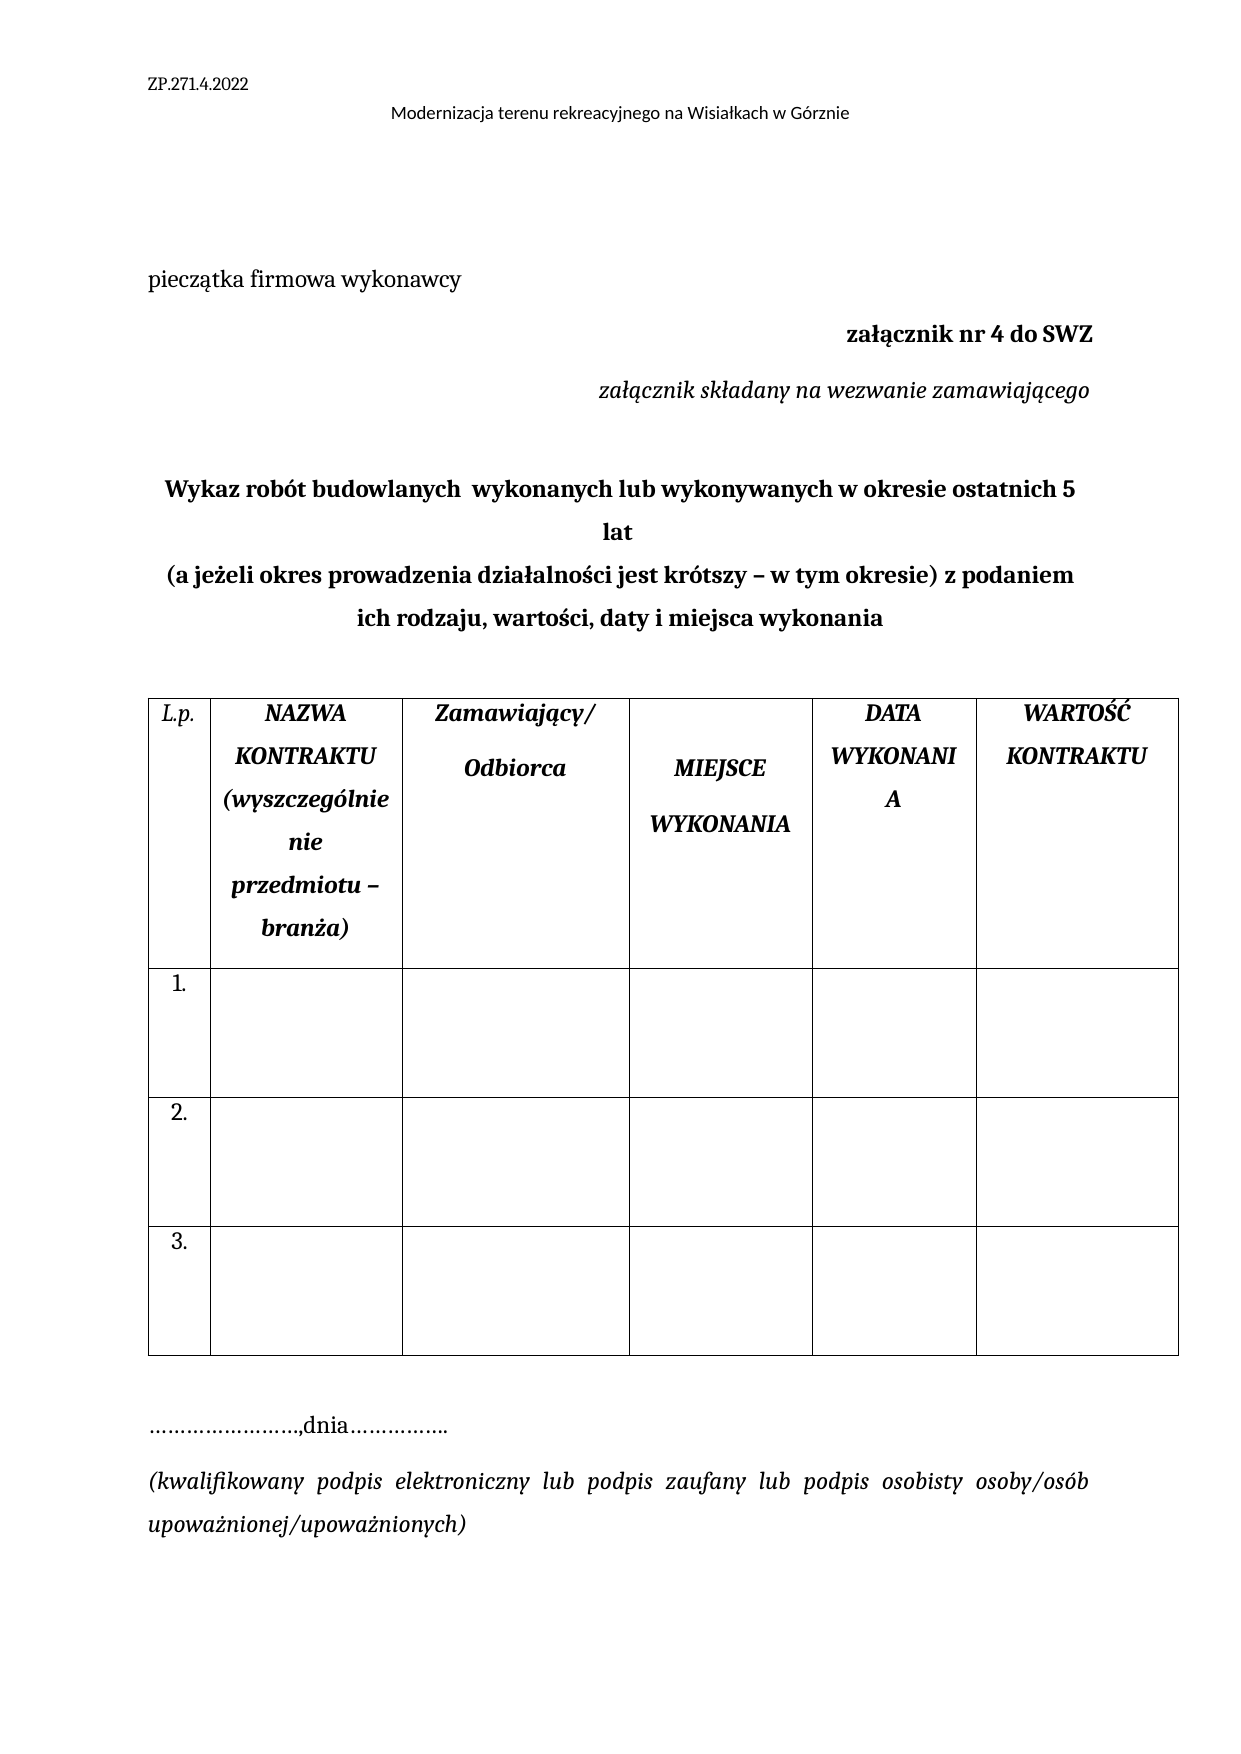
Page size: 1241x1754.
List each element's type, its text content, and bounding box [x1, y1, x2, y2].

table_header L.p. [149, 699, 210, 968]
text ……………………,dnia……………. [148, 1411, 1093, 1440]
table_cell [211, 1227, 402, 1355]
table_cell [813, 1227, 976, 1355]
table_header WARTOŚĆ KONTRAKTU [977, 699, 1178, 968]
table_cell [403, 1227, 629, 1355]
table_cell [813, 969, 976, 1097]
table_header Zamawiający/ Odbiorca [403, 699, 629, 968]
table_cell 2. [149, 1098, 210, 1226]
table_header MIEJSCE WYKONANIA [630, 699, 812, 968]
table_cell [403, 1098, 629, 1226]
text (kwalifikowany podpis elektroniczny lub podpis zaufany lub podpis osobisty osoby/osób upoważnionej/upoważnionych) [148, 1467, 1093, 1539]
table_cell [630, 969, 812, 1097]
table_cell [211, 969, 402, 1097]
table_cell [403, 969, 629, 1097]
table_cell [977, 1227, 1178, 1355]
table_header DATA WYKONANIA [813, 699, 976, 968]
text załącznik nr 4 do SWZ [148, 320, 1093, 349]
table_header NAZWA KONTRAKTU (wyszczególnienie przedmiotu – branża) [211, 699, 402, 968]
table_cell [630, 1227, 812, 1355]
table_cell [977, 1098, 1178, 1226]
table_cell 1. [149, 969, 210, 1097]
text pieczątka firmowa wykonawcy [148, 264, 1093, 293]
text załącznik składany na wezwanie zamawiającego [148, 376, 1093, 404]
table_cell 3. [149, 1227, 210, 1355]
table_cell [630, 1098, 812, 1226]
table_cell [211, 1098, 402, 1226]
table_cell [977, 969, 1178, 1097]
text Wykaz robót budowlanych wykonanych lub wykonywanych w okresie ostatnich 5 lat (a jeżeli okres prowadzenia działalności jest krótszy – w tym okresie) z podaniem ich rodzaju, wartości, daty i miejsca wykonania [148, 474, 1093, 633]
table_cell [813, 1098, 976, 1226]
